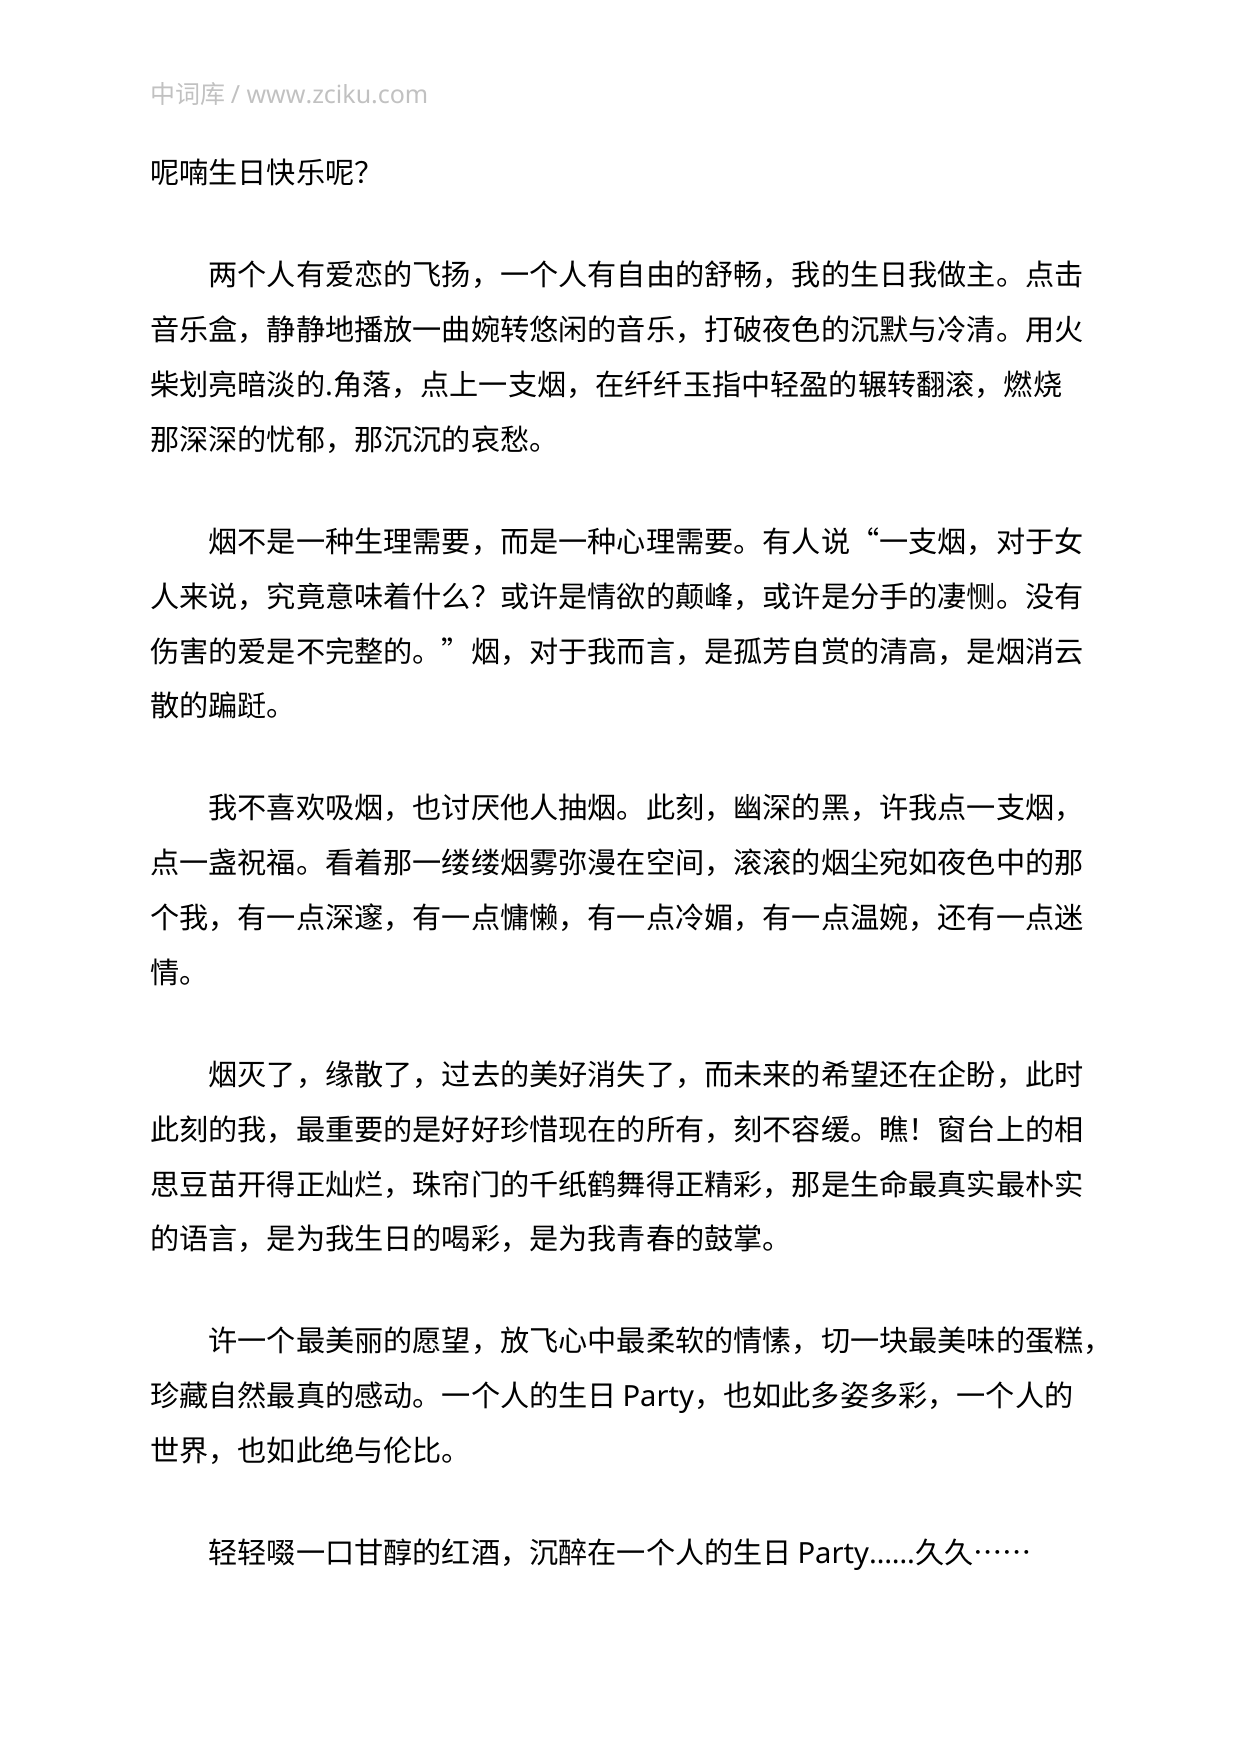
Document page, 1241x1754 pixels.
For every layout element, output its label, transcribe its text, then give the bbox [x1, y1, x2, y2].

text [150, 150, 1090, 192]
text 两个人有爱恋的飞扬，一个人有自由的舒畅，我的生日我做主。点击音乐盒，静静地播放一曲婉转悠闲的音乐，打破夜色的沉默与冷清。用火柴划亮暗淡的.角落，点上一支烟，在纤纤玉指中轻盈的辗转翻滚，燃烧那深深的忧郁，那沉沉的哀愁。 [150, 252, 1090, 459]
text 我不喜欢吸烟，也讨厌他人抽烟。此刻，幽深的黑，许我点一支烟，点一盏祝福。看着那一缕缕烟雾弥漫在空间，滚滚的烟尘宛如夜色中的那个我，有一点深邃，有一点慵懒，有一点冷媚，有一点温婉，还有一点迷情。 [150, 785, 1090, 992]
text 烟灭了，缘散了，过去的美好消失了，而未来的希望还在企盼，此时此刻的我，最重要的是好好珍惜现在的所有，刻不容缓。瞧！窗台上的相思豆苗开得正灿烂，珠帘门的千纸鹤舞得正精彩，那是生命最真实最朴实的语言，是为我生日的喝彩，是为我青春的鼓掌。 [150, 1051, 1090, 1258]
text 轻轻啜一口甘醇的红酒，沉醉在一个人的生日Party……久久…… [150, 1529, 1090, 1572]
text 烟不是一种生理需要，而是一种心理需要。有人说“一支烟，对于女人来说，究竟意味着什么？或许是情欲的颠峰，或许是分手的凄恻。没有伤害的爱是不完整的。”烟，对于我而言，是孤芳自赏的清高，是烟消云散的蹁跹。 [150, 518, 1090, 725]
text 许一个最美丽的愿望，放飞心中最柔软的情愫，切一块最美味的蛋糕，珍藏自然最真的感动。一个人的生日Party，也如此多姿多彩，一个人的世界，也如此绝与伦比。 [150, 1318, 1090, 1470]
